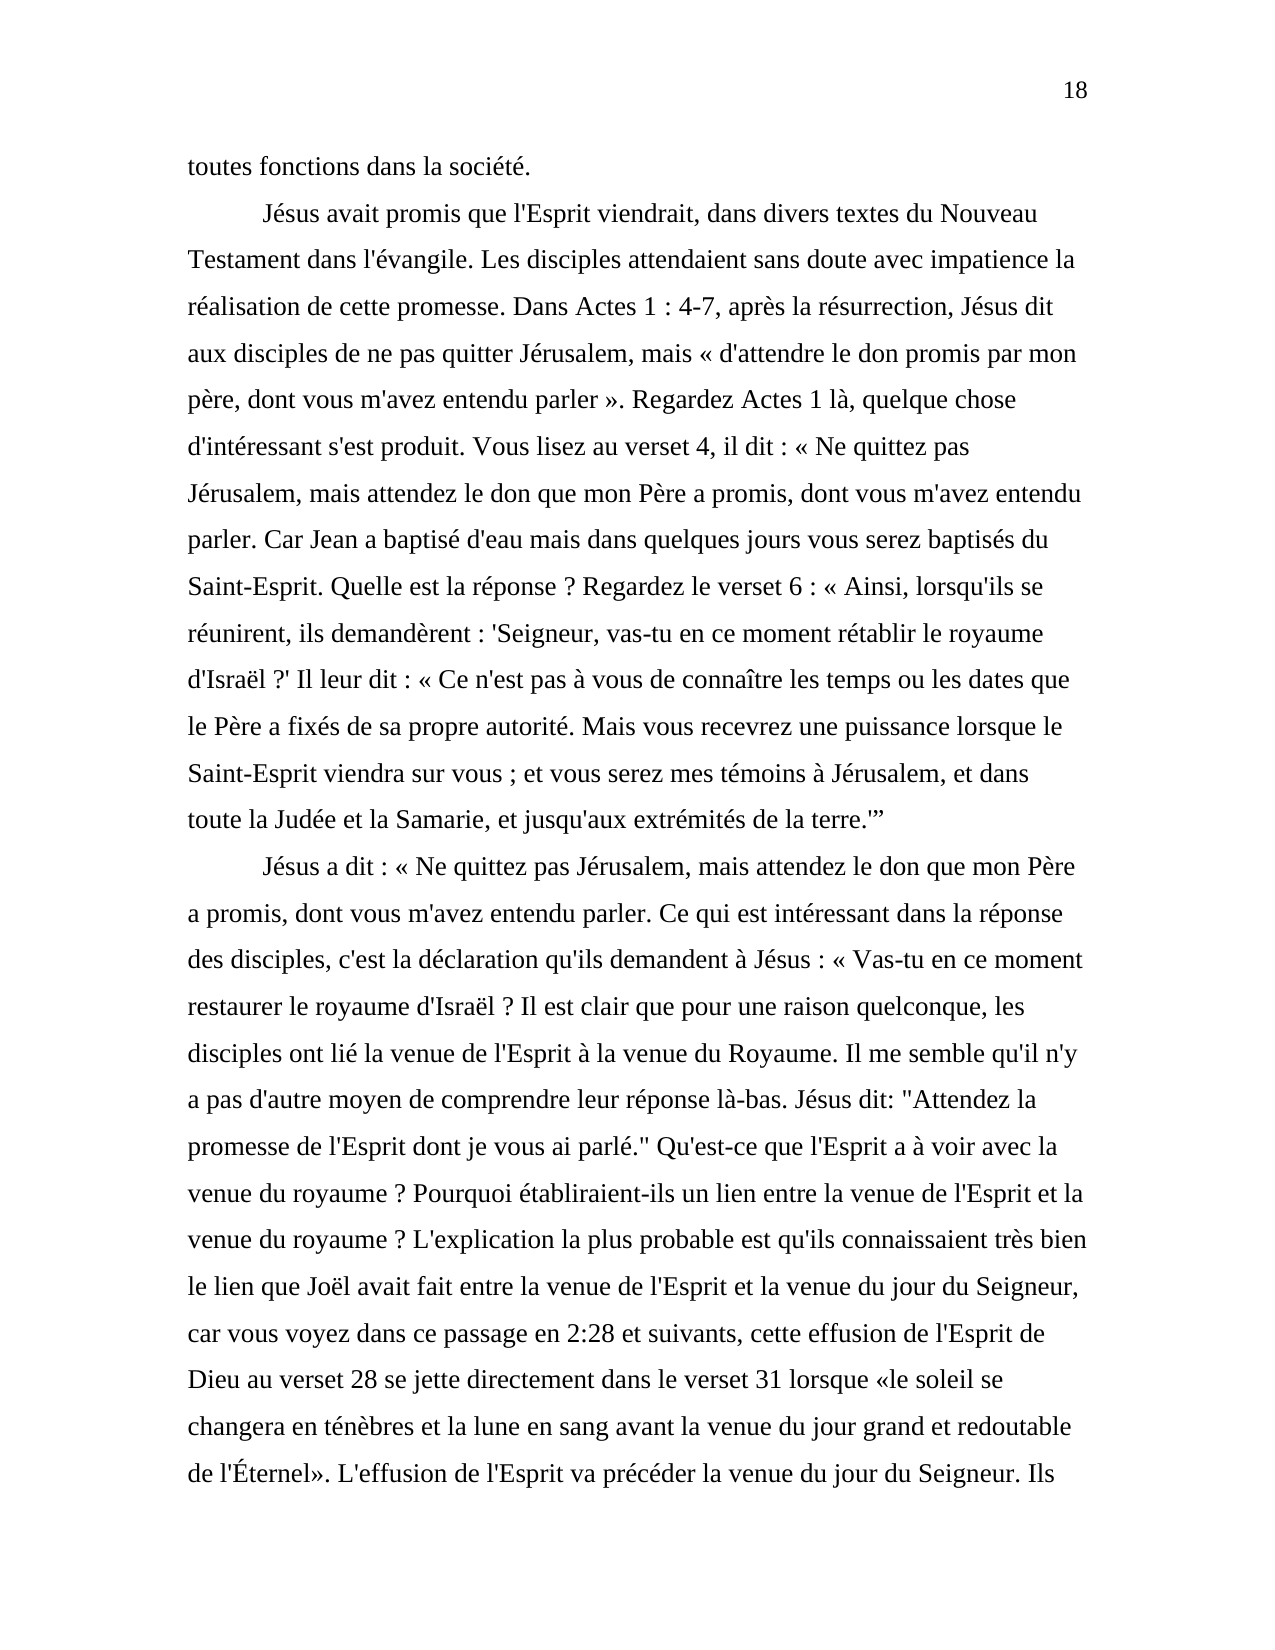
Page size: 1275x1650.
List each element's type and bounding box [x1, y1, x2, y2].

text [187, 150, 1087, 1488]
